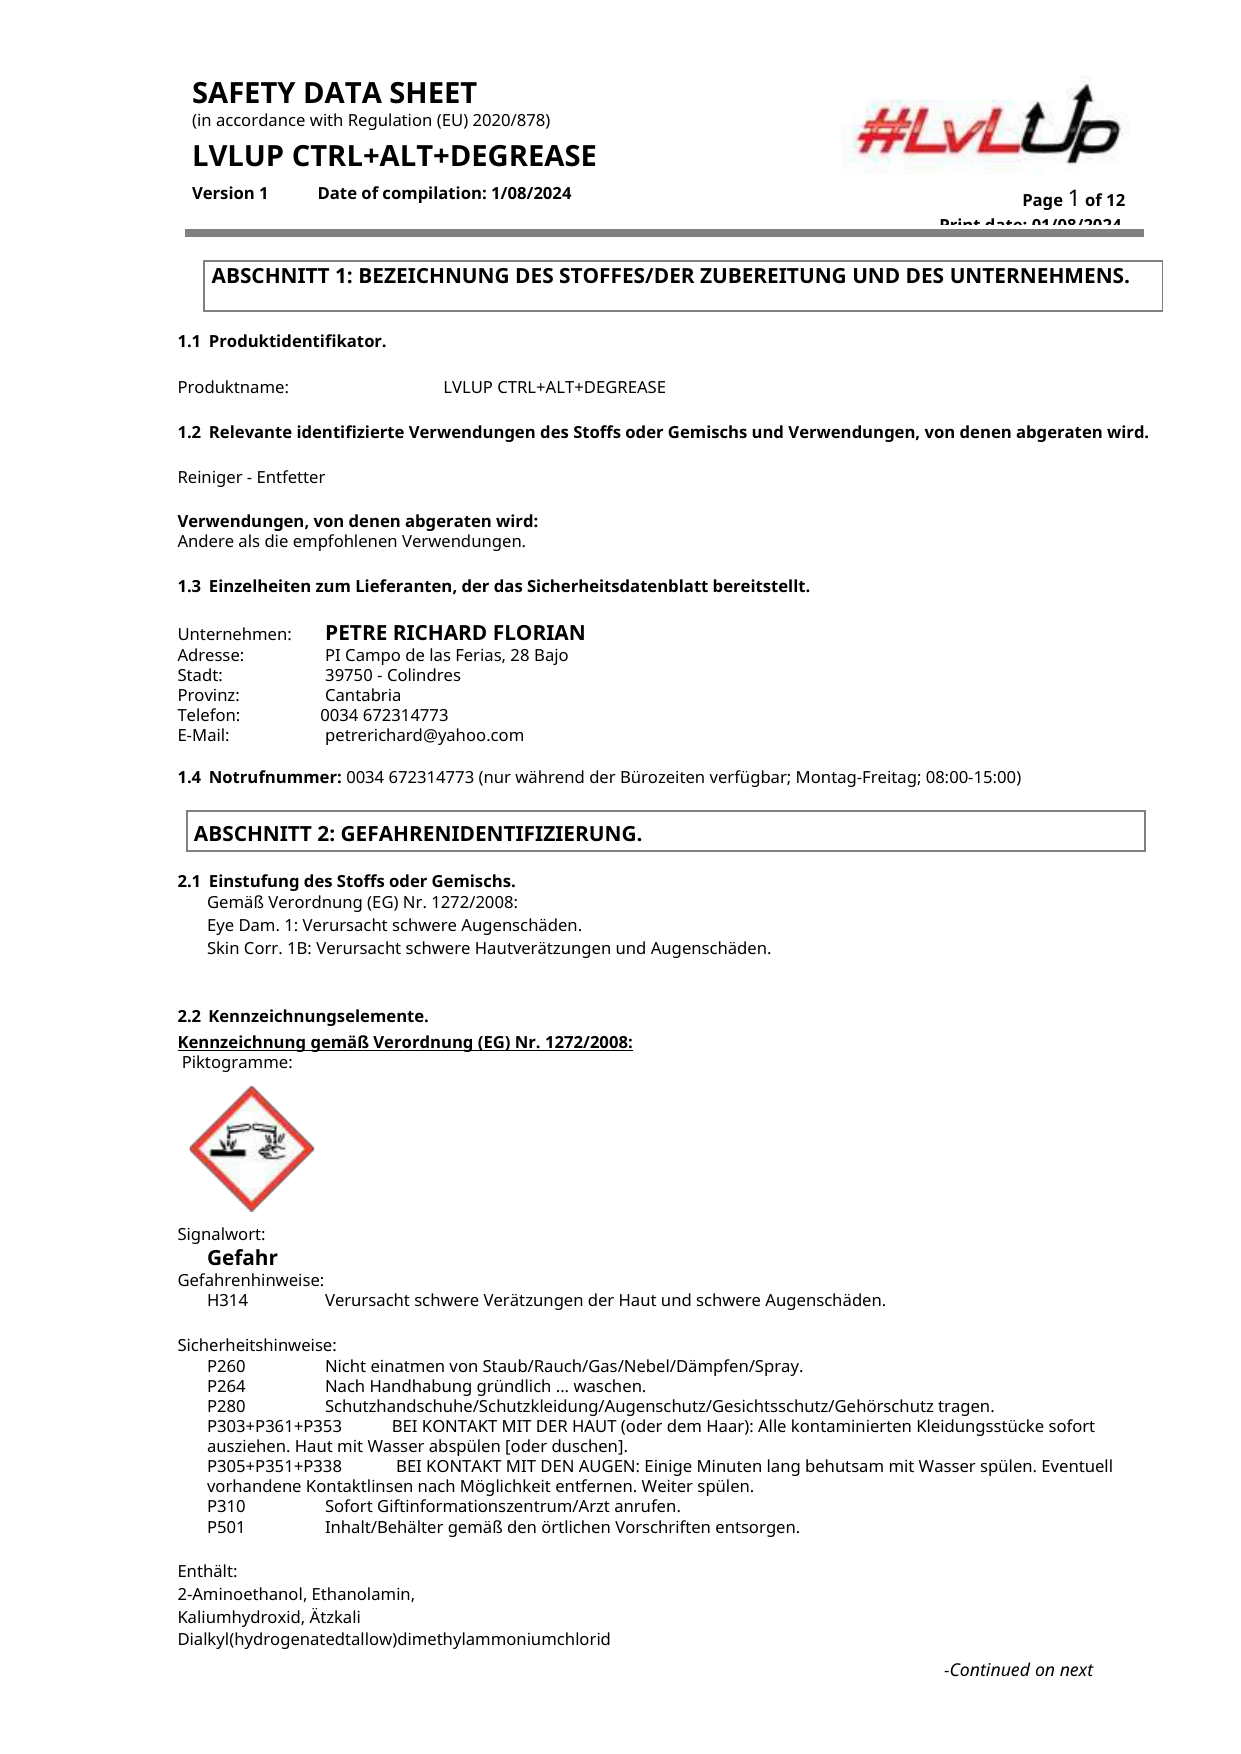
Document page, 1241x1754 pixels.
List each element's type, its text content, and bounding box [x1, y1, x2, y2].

subtitle Kennzeichnung gemäß Verordnung (EG) Nr. 1272/2008: [177, 1033, 1157, 1053]
text Gemäß Verordnung (EG) Nr. 1272/2008: Eye Dam. 1: Verursacht schwere Augenschäden. [207, 891, 1157, 937]
subtitle Produktidentifikator. [177, 330, 1157, 353]
text P303+P361+P353 BEI KONTAKT MIT DER HAUT (oder dem Haar): Alle kontaminierten Kleidungsstücke sofort ausziehen. Haut mit Wasser abspülen [oder duschen]. [207, 1416, 1157, 1457]
text Unternehmen: PETRE RICHARD FLORIAN [177, 620, 1157, 645]
text P501 Inhalt/Behälter gemäß den örtlichen Vorschriften entsorgen. [207, 1517, 1157, 1537]
text Provinz: Cantabria [177, 685, 1157, 705]
picture [841, 75, 1129, 174]
list Notrufnummer: 0034 672314773 (nur während der Bürozeiten verfügbar; Montag-Freitag; 08:00-15:00) [177, 766, 1157, 788]
text Adresse: PI Campo de las Ferias, 28 Bajo [177, 645, 1157, 665]
subtitle Kennzeichnungselemente. [177, 1004, 1157, 1027]
text P305+P351+P338 BEI KONTAKT MIT DEN AUGEN: Einige Minuten lang behutsam mit Wasser spülen. Eventuell vorhandene Kontaktlinsen nach Möglichkeit entfernen. Weiter spülen. [207, 1457, 1157, 1497]
text P280 Schutzhandschuhe/Schutzkleidung/Augenschutz/Gesichtsschutz/Gehörschutz tragen. [207, 1396, 1157, 1416]
text Enthält: [177, 1560, 1157, 1582]
text Telefon: 0034 672314773 [177, 706, 1157, 726]
picture [189, 1086, 315, 1212]
text P260 Nicht einatmen von Staub/Rauch/Gas/Nebel/Dämpfen/Spray. [207, 1356, 1157, 1376]
text Gefahrenhinweise: [177, 1271, 1157, 1291]
subtitle Verwendungen, von denen abgeraten wird: [177, 512, 1157, 532]
subtitle Relevante identifizierte Verwendungen des Stoffs oder Gemischs und Verwendungen, von denen abgeraten wird. [177, 421, 1157, 443]
text 2-Aminoethanol, Ethanolamin, Kaliumhydroxid, Ätzkali [177, 1583, 446, 1628]
text Skin Corr. 1B: Verursacht schwere Hautverätzungen und Augenschäden. [207, 937, 1157, 959]
text E-Mail: petrerichard@yahoo.com [177, 726, 1157, 746]
text H314 Verursacht schwere Verätzungen der Haut und schwere Augenschäden. [207, 1291, 1157, 1311]
subtitle Gefahr [207, 1246, 1157, 1271]
text Signalwort: [177, 1084, 1157, 1246]
text Stadt: 39750 - Colindres [177, 665, 1157, 685]
subtitle Einstufung des Stoffs oder Gemischs. [177, 871, 1157, 891]
text P264 Nach Handhabung gründlich ... waschen. [207, 1376, 1157, 1396]
text Sicherheitshinweise: [177, 1333, 1157, 1356]
subtitle Einzelheiten zum Lieferanten, der das Sicherheitsdatenblatt bereitstellt. [177, 574, 1157, 597]
text Piktogramme: [177, 1053, 1157, 1073]
text Reiniger - Entfetter [177, 466, 1157, 489]
text P310 Sofort Giftinformationszentrum/Arzt anrufen. [207, 1497, 1157, 1517]
text Produktname: LVLUP CTRL+ALT+DEGREASE [177, 375, 1157, 398]
text Dialkyl(hydrogenatedtallow)dimethylammoniumchlorid [177, 1628, 1157, 1651]
text Andere als die empfohlenen Verwendungen. [177, 532, 1157, 552]
